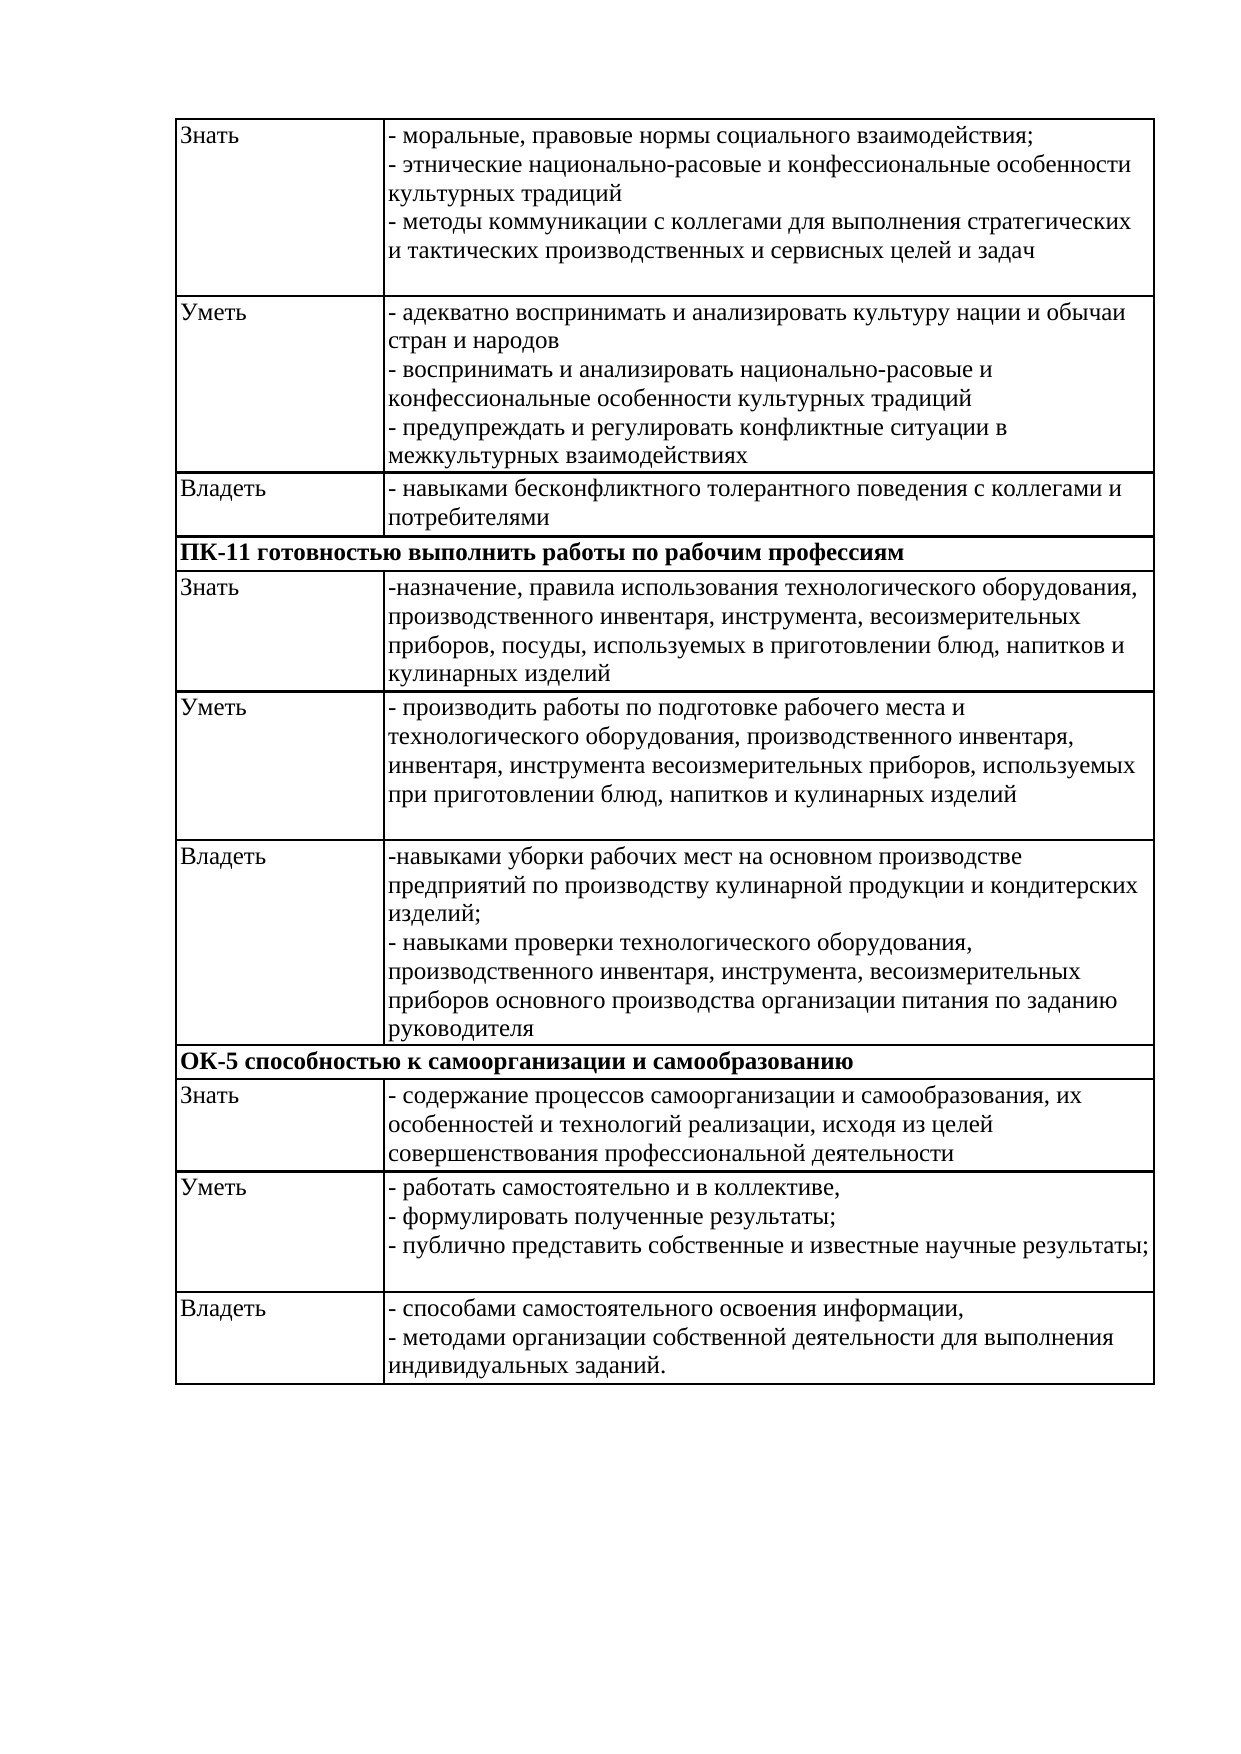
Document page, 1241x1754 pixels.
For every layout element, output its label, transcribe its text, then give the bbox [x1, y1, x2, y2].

table_cell - способами самостоятельного освоения информации, - методами организации собственной деятельности для выполнения индивидуальных заданий. [385, 1293, 1153, 1383]
table_cell -назначение, правила использования технологического оборудования, производственного инвентаря, инструмента, весоизмерительных приборов, посуды, используемых в приготовлении блюд, напитков и кулинарных изделий [385, 572, 1153, 690]
table_header - моральные, правовые нормы социального взаимодействия; - этнические национально-расовые и конфессиональные особенности культурных традиций - методы коммуникации с коллегами для выполнения стратегических и тактических производственных и сервисных целей и задач [385, 120, 1153, 295]
table_cell Знать [177, 1080, 383, 1170]
table_cell ОК-5 способностью к самоорганизации и самообразованию [177, 1046, 1153, 1078]
table_cell - содержание процессов самоорганизации и самообразования, их особенностей и технологий реализации, исходя из целей совершенствования профессиональной деятельности [385, 1080, 1153, 1170]
table_cell Уметь [177, 693, 383, 839]
table_cell - адекватно воспринимать и анализировать культуру нации и обычаи стран и народов - воспринимать и анализировать национально-расовые и конфессиональные особенности культурных традиций - предупреждать и регулировать конфликтные ситуации в межкультурных взаимодействиях [385, 297, 1153, 471]
table_cell Уметь [177, 1173, 383, 1291]
table_cell ПК-11 готовностью выполнить работы по рабочим профессиям [177, 538, 1153, 570]
table_cell -навыками уборки рабочих мест на основном производстве предприятий по производству кулинарной продукции и кондитерских изделий; - навыками проверки технологического оборудования, производственного инвентаря, инструмента, весоизмерительных приборов основного производства организации питания по заданию руководителя [385, 841, 1153, 1044]
table_cell Владеть [177, 474, 383, 535]
table_cell Знать [177, 572, 383, 690]
table_cell - навыками бесконфликтного толерантного поведения с коллегами и потребителями [385, 474, 1153, 535]
table_cell - производить работы по подготовке рабочего места и технологического оборудования, производственного инвентаря, инвентаря, инструмента весоизмерительных приборов, используемых при приготовлении блюд, напитков и кулинарных изделий [385, 693, 1153, 839]
table_cell Уметь [177, 297, 383, 471]
table_header Знать [177, 120, 383, 295]
table_cell Владеть [177, 1293, 383, 1383]
table_cell Владеть [177, 841, 383, 1044]
table_cell - работать самостоятельно и в коллективе, - формулировать полученные результаты; - публично представить собственные и известные научные результаты; [385, 1173, 1153, 1291]
